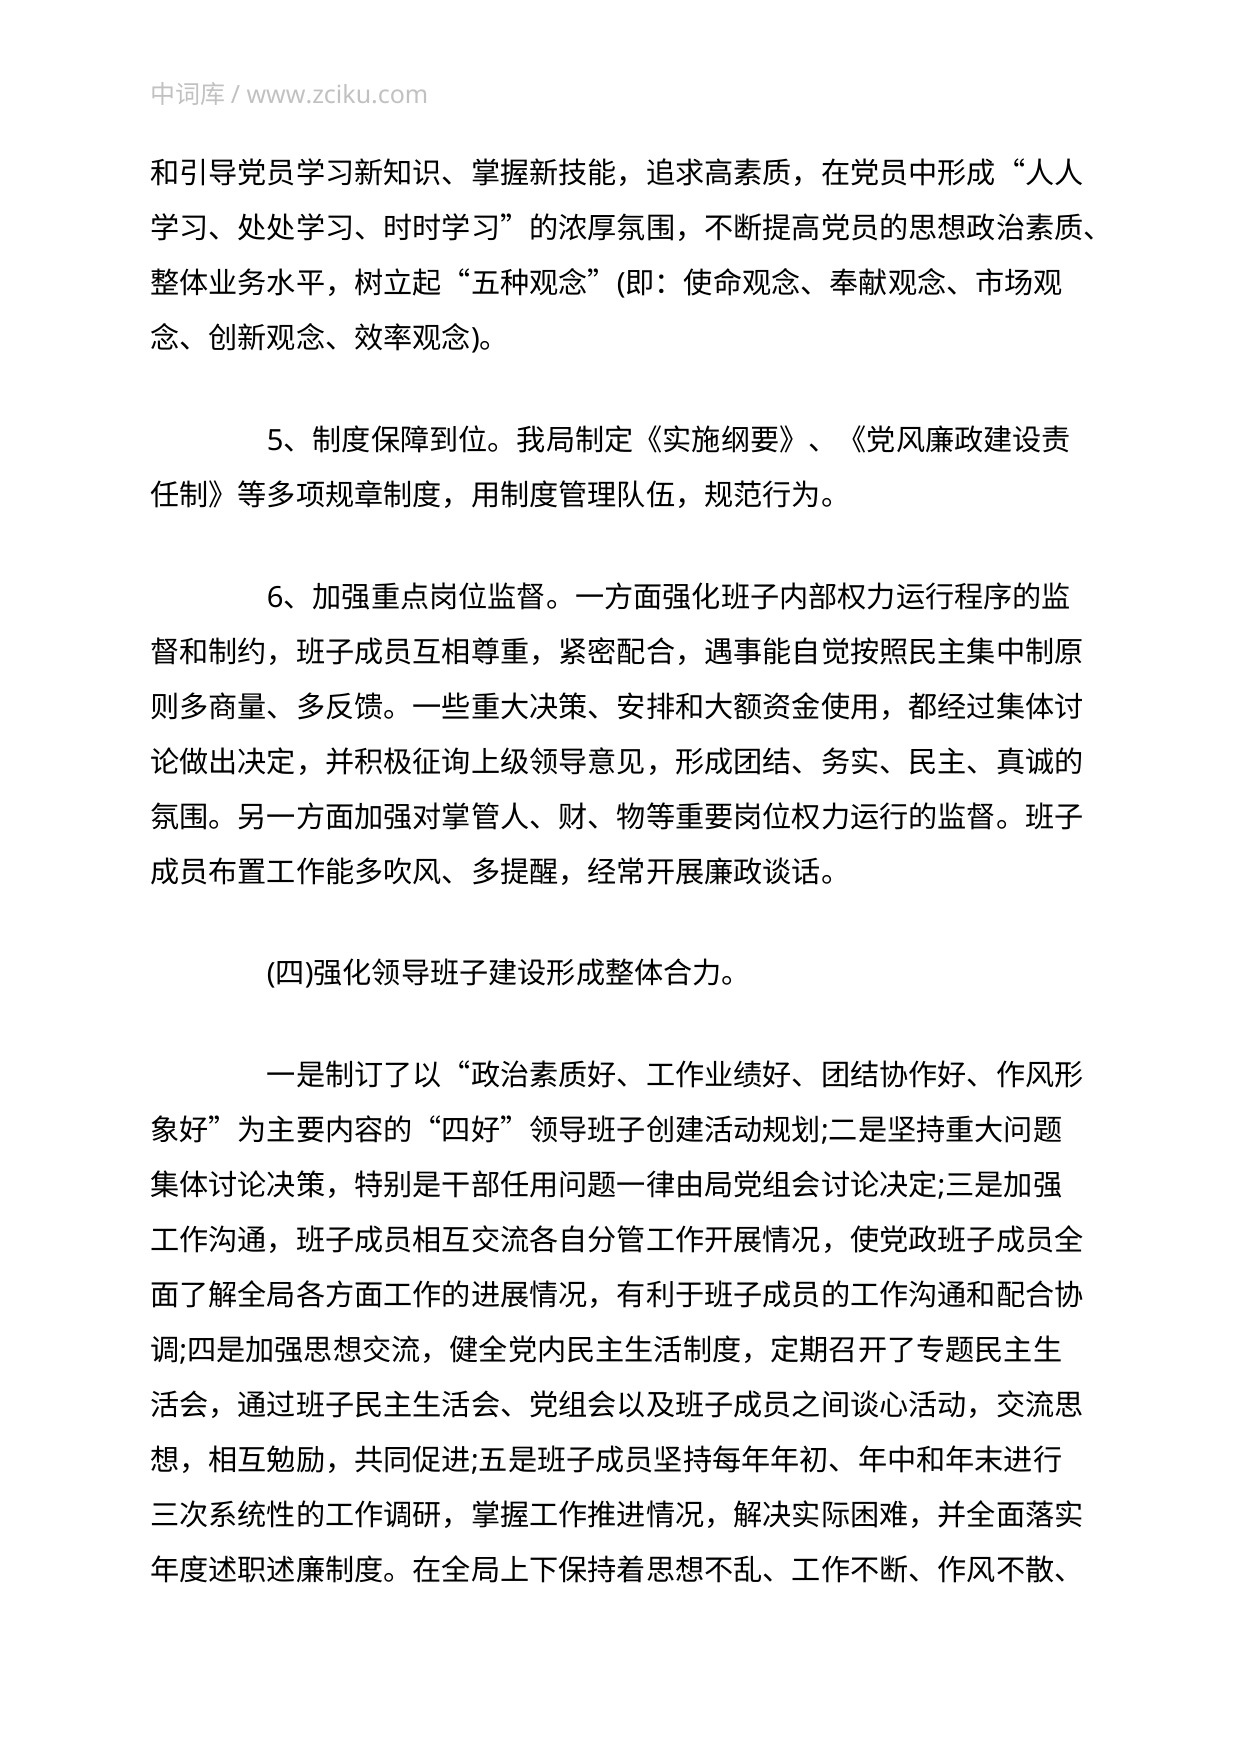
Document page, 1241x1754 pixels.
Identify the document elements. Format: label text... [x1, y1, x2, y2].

text (四)强化领导班子建设形成整体合力。 [150, 950, 1090, 992]
text 6、加强重点岗位监督。一方面强化班子内部权力运行程序的监督和制约，班子成员互相尊重，紧密配合，遇事能自觉按照民主集中制原则多商量、多反馈。一些重大决策、安排和大额资金使用，都经过集体讨论做出决定，并积极征询上级领导意见，形成团结、务实、民主、真诚的氛围。另一方面加强对掌管人、财、物等重要岗位权力运行的监督。班子成员布置工作能多吹风、多提醒，经常开展廉政谈话。 [150, 573, 1090, 890]
text 5、制度保障到位。我局制定《实施纲要》、《党风廉政建设责任制》等多项规章制度，用制度管理队伍，规范行为。 [150, 417, 1090, 514]
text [150, 150, 1090, 357]
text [150, 1052, 1090, 1589]
